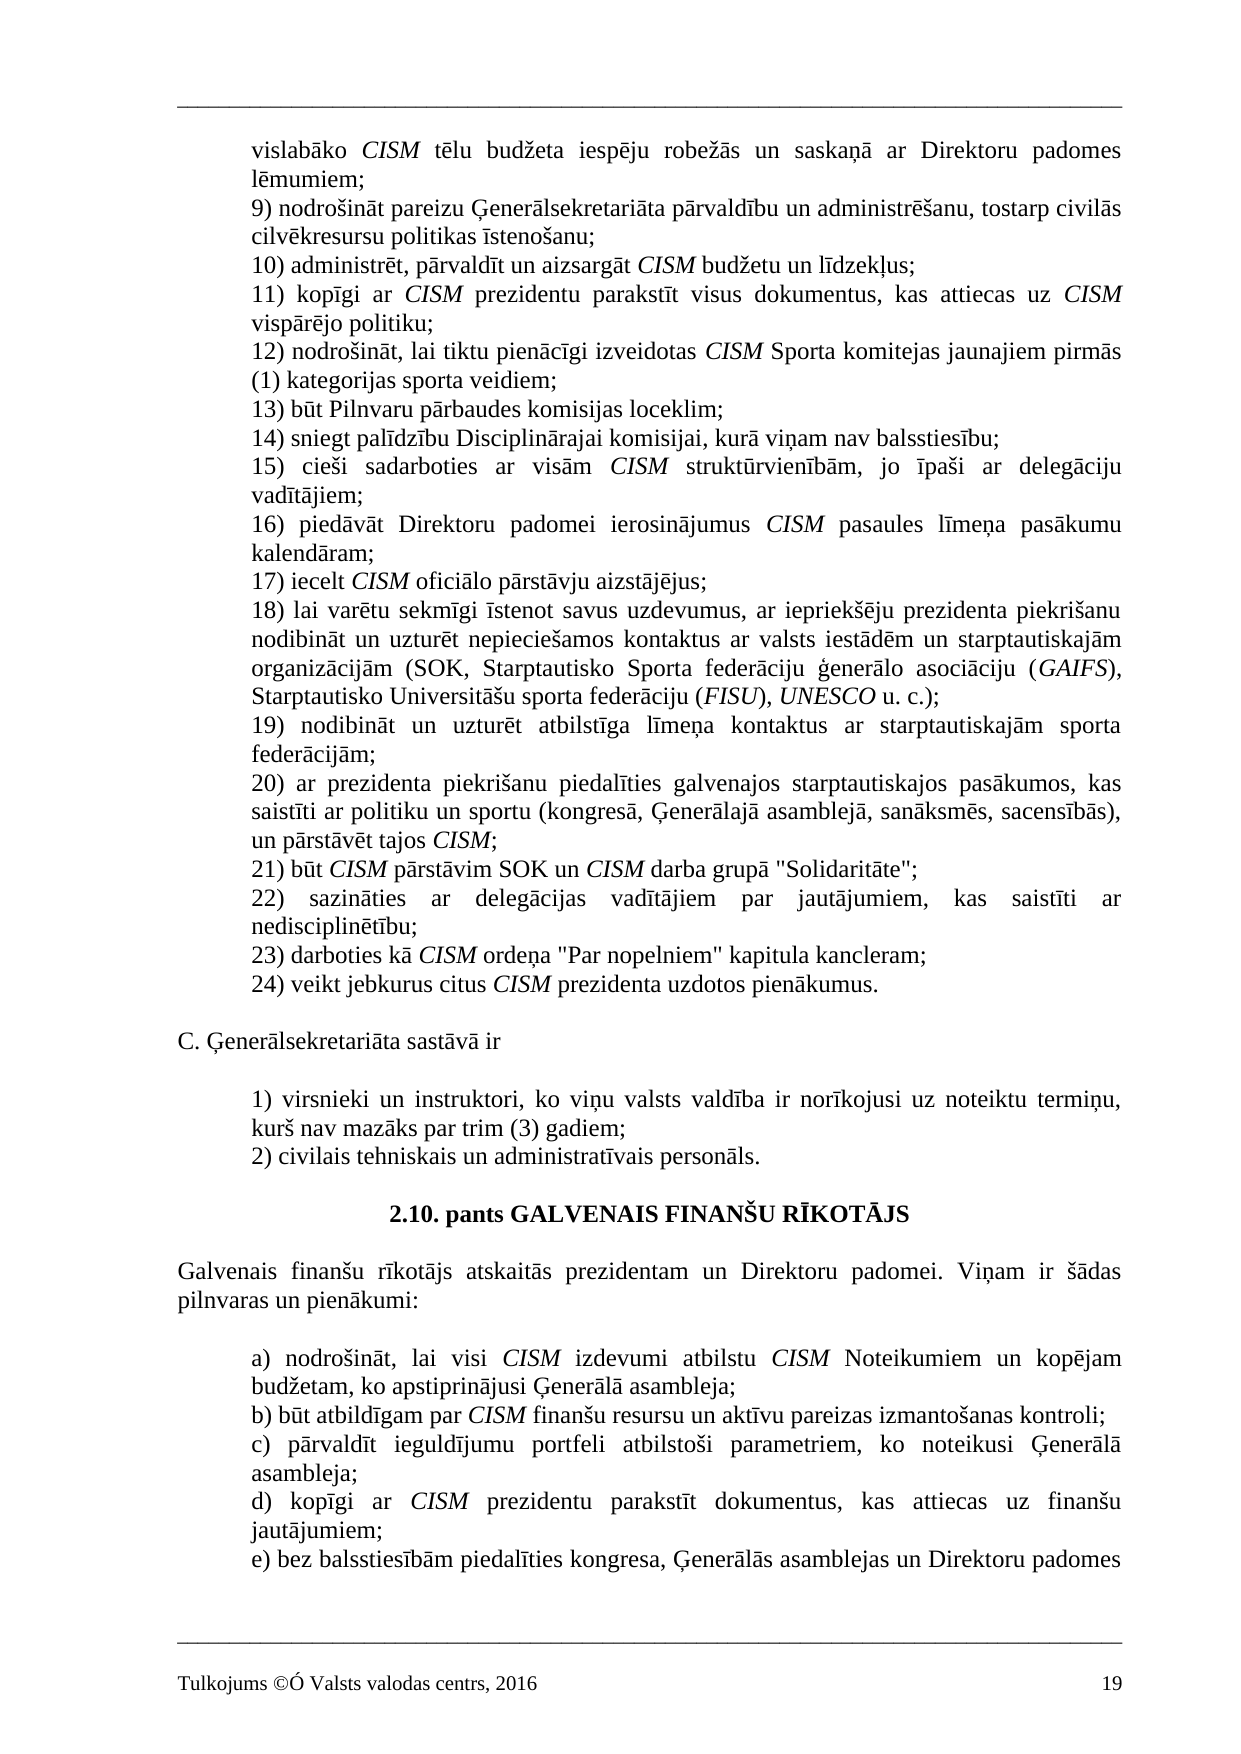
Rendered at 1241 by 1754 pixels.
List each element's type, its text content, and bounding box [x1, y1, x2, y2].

text d) kopīgi ar CISM prezidentu parakstīt dokumentus, kas attiecas uz finanšu jautājumiem; [251, 1486, 1122, 1544]
text 20) ar prezidenta piekrišanu piedalīties galvenajos starptautiskajos pasākumos, kas saistīti ar politiku un sportu (kongresā, Ģenerālajā asamblejā, sanāksmēs, sacensībās), un pārstāvēt tajos CISM; [251, 768, 1122, 854]
text 14) sniegt palīdzību Disciplinārajai komisijai, kurā viņam nav balsstiesību; [251, 423, 1122, 451]
text 23) darboties kā CISM ordeņa "Par nopelniem" kapitula kancleram; [251, 940, 1122, 969]
text 10) administrēt, pārvaldīt un aizsargāt CISM budžetu un līdzekļus; [251, 250, 1122, 279]
text Galvenais finanšu rīkotājs atskaitās prezidentam un Direktoru padomei. Viņam ir šādas pilnvaras un pienākumi: [177, 1256, 1122, 1314]
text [251, 135, 1122, 193]
text 22) sazināties ar delegācijas vadītājiem par jautājumiem, kas saistīti ar nedisciplinētību; [251, 883, 1122, 940]
text 21) būt CISM pārstāvim SOK un CISM darba grupā "Solidaritāte"; [251, 854, 1122, 883]
text C. Ģenerālsekretariāta sastāvā ir [177, 1026, 1122, 1055]
text 16) piedāvāt Direktoru padomei ierosinājumus CISM pasaules līmeņa pasākumu kalendāram; [251, 509, 1122, 566]
text 18) lai varētu sekmīgi īstenot savus uzdevumus, ar iepriekšēju prezidenta piekrišanu nodibināt un uzturēt nepieciešamos kontaktus ar valsts iestādēm un starptautiskajām organizācijām (SOK, Starptautisko Sporta federāciju ģenerālo asociāciju (GAIFS), Starptautisko Universitāšu sporta federāciju (FISU), UNESCO u. c.); [251, 595, 1122, 710]
text 24) veikt jebkurus citus CISM prezidenta uzdotos pienākumus. [251, 969, 1122, 998]
text 12) nodrošināt, lai tiktu pienācīgi izveidotas CISM Sporta komitejas jaunajiem pirmās (1) kategorijas sporta veidiem; [251, 336, 1122, 394]
text b) būt atbildīgam par CISM finanšu resursu un aktīvu pareizas izmantošanas kontroli; [251, 1400, 1122, 1429]
text 15) cieši sadarboties ar visām CISM struktūrvienībām, jo īpaši ar delegāciju vadītājiem; [251, 451, 1122, 509]
subtitle 2.10. pants GALVENAIS FINANŠU RĪKOTĀJS [177, 1199, 1122, 1228]
text 2) civilais tehniskais un administratīvais personāls. [251, 1141, 1122, 1170]
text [251, 1544, 1122, 1573]
text 13) būt Pilnvaru pārbaudes komisijas loceklim; [251, 394, 1122, 423]
text a) nodrošināt, lai visi CISM izdevumi atbilstu CISM Noteikumiem un kopējam budžetam, ko apstiprinājusi Ģenerālā asambleja; [251, 1343, 1122, 1400]
text 19) nodibināt un uzturēt atbilstīga līmeņa kontaktus ar starptautiskajām sporta federācijām; [251, 710, 1122, 768]
text 11) kopīgi ar CISM prezidentu parakstīt visus dokumentus, kas attiecas uz CISM vispārējo politiku; [251, 279, 1122, 336]
text c) pārvaldīt ieguldījumu portfeli atbilstoši parametriem, ko noteikusi Ģenerālā asambleja; [251, 1429, 1122, 1486]
text 9) nodrošināt pareizu Ģenerālsekretariāta pārvaldību un administrēšanu, tostarp civilās cilvēkresursu politikas īstenošanu; [251, 193, 1122, 250]
text 1) virsnieki un instruktori, ko viņu valsts valdība ir norīkojusi uz noteiktu termiņu, kurš nav mazāks par trim (3) gadiem; [251, 1084, 1122, 1141]
text 17) iecelt CISM oficiālo pārstāvju aizstājējus; [251, 566, 1122, 595]
